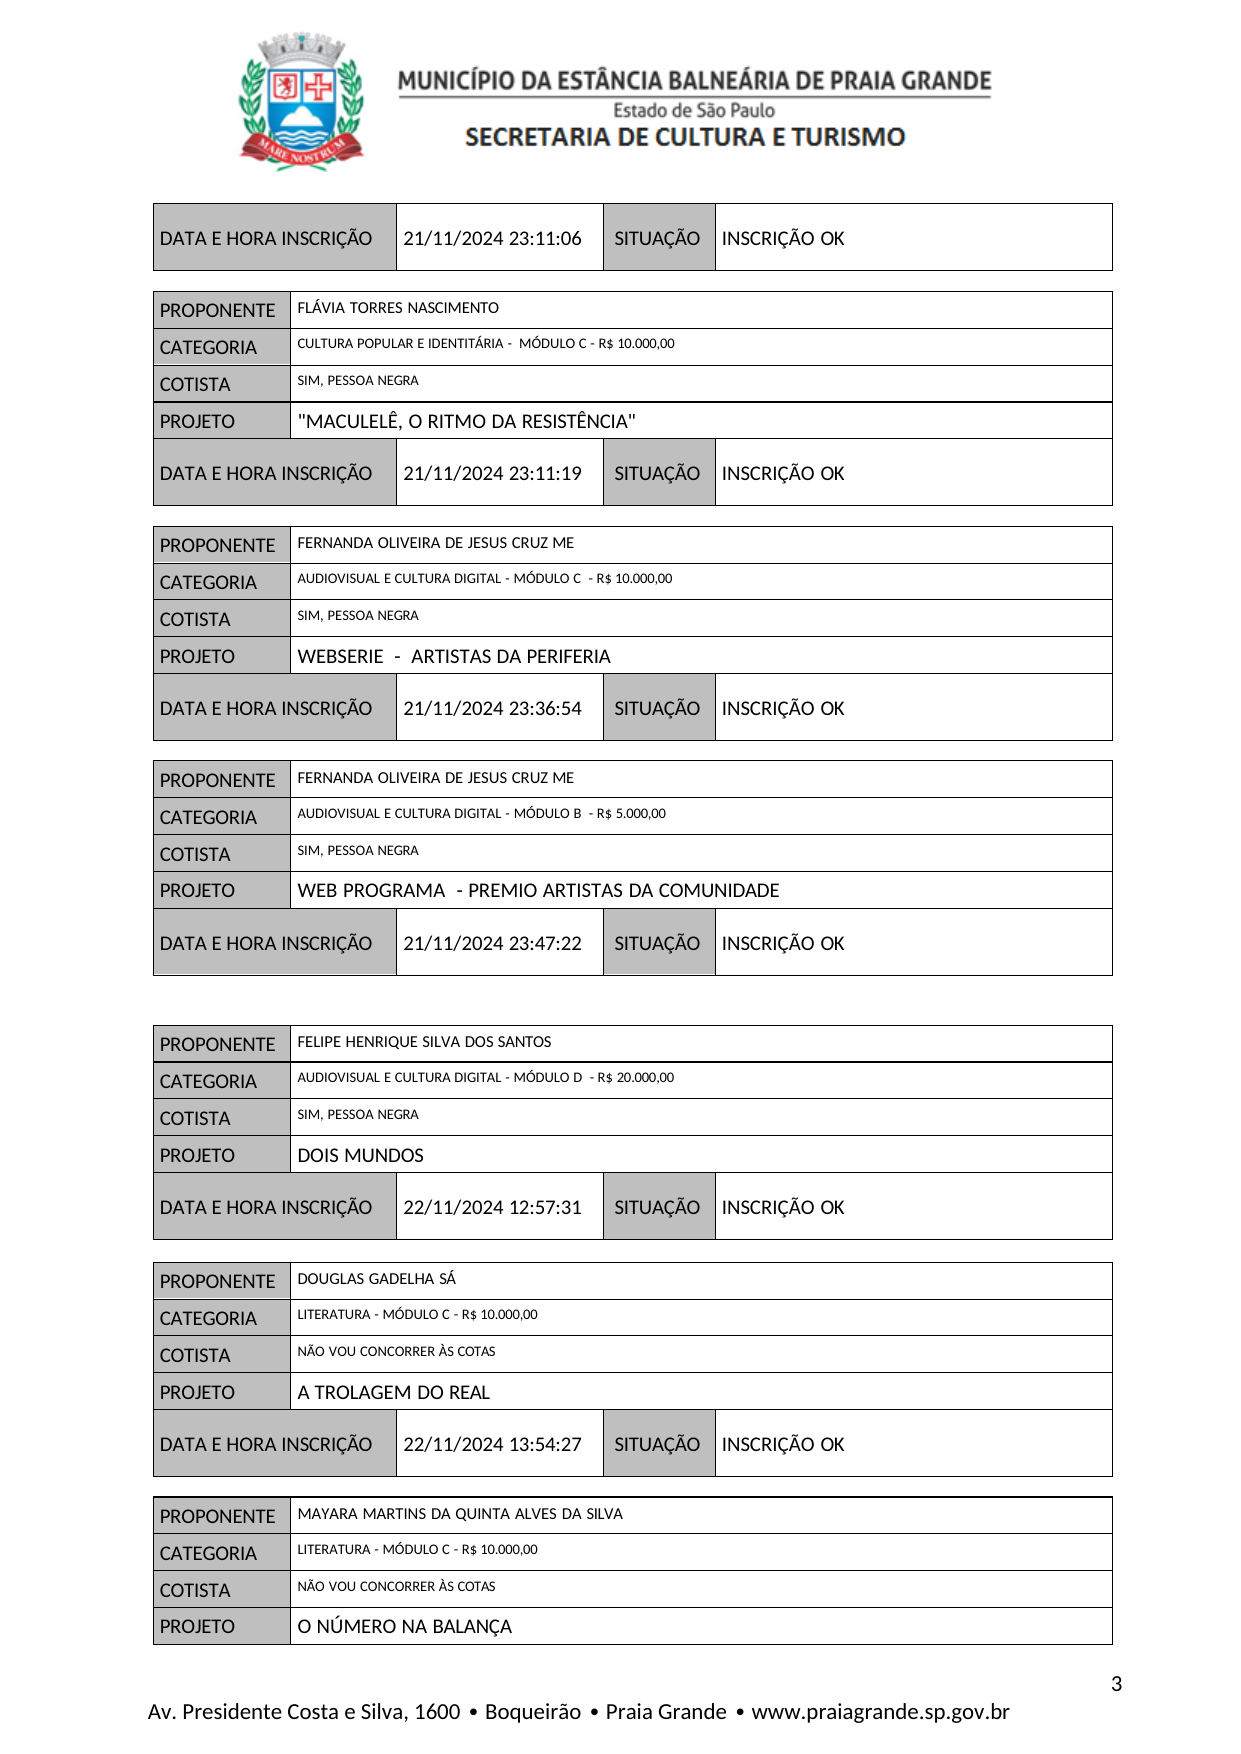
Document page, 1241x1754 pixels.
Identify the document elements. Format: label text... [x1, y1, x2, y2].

table_header FELIPE HENRIQUE SILVA DOS SANTOS [291, 1026, 1112, 1061]
table_cell CATEGORIA [154, 564, 290, 599]
table_cell DATA E HORA INSCRIÇÃO [154, 674, 396, 740]
table_cell SIM, PESSOA NEGRA [291, 366, 1112, 401]
table_cell SIM, PESSOA NEGRA [291, 835, 1112, 871]
table_cell O NÚMERO NA BALANÇA [291, 1608, 1112, 1644]
table_header FERNANDA OLIVEIRA DE JESUS CRUZ ME [291, 761, 1112, 797]
table_cell 21/11/2024 23:36:54 [397, 674, 603, 740]
table_cell PROJETO [154, 1373, 290, 1409]
table_cell NÃO VOU CONCORRER ÀS COTAS [291, 1571, 1112, 1607]
table_cell DATA E HORA INSCRIÇÃO [154, 439, 396, 505]
table_cell SITUAÇÃO [604, 909, 715, 974]
table_cell 21/11/2024 23:11:06 [397, 204, 603, 270]
table_cell SITUAÇÃO [604, 1173, 715, 1239]
table_cell COTISTA [154, 366, 290, 401]
table_cell DOIS MUNDOS [291, 1136, 1112, 1172]
table_cell SITUAÇÃO [604, 204, 715, 270]
table_cell 22/11/2024 12:57:31 [397, 1173, 603, 1239]
table_header PROPONENTE [154, 1026, 290, 1061]
table_header MAYARA MARTINS DA QUINTA ALVES DA SILVA [291, 1498, 1112, 1533]
table_cell INSCRIÇÃO OK [716, 909, 1112, 974]
table_cell INSCRIÇÃO OK [716, 204, 1112, 270]
table_cell PROJETO [154, 637, 290, 673]
table_cell A TROLAGEM DO REAL [291, 1373, 1112, 1409]
table_cell LITERATURA - MÓDULO C - R$ 10.000,00 [291, 1534, 1112, 1570]
table_cell WEBSERIE - ARTISTAS DA PERIFERIA [291, 637, 1112, 673]
table_header FLÁVIA TORRES NASCIMENTO [291, 292, 1112, 328]
picture [181, 16, 1067, 190]
table_header FERNANDA OLIVEIRA DE JESUS CRUZ ME [291, 527, 1112, 562]
table_cell CATEGORIA [154, 1063, 290, 1098]
table_cell SITUAÇÃO [604, 674, 715, 740]
table_cell AUDIOVISUAL E CULTURA DIGITAL - MÓDULO C - R$ 10.000,00 [291, 564, 1112, 599]
table_header PROPONENTE [154, 761, 290, 797]
table_cell SITUAÇÃO [604, 439, 715, 505]
table_cell 21/11/2024 23:47:22 [397, 909, 603, 974]
table_cell CATEGORIA [154, 798, 290, 834]
table_cell WEB PROGRAMA - PREMIO ARTISTAS DA COMUNIDADE [291, 872, 1112, 908]
table_header DOUGLAS GADELHA SÁ [291, 1263, 1112, 1298]
table_header PROPONENTE [154, 292, 290, 328]
table_cell PROJETO [154, 1608, 290, 1644]
table_cell SIM, PESSOA NEGRA [291, 1099, 1112, 1135]
table_cell AUDIOVISUAL E CULTURA DIGITAL - MÓDULO B - R$ 5.000,00 [291, 798, 1112, 834]
table_cell CATEGORIA [154, 1534, 290, 1570]
table_cell CULTURA POPULAR E IDENTITÁRIA - MÓDULO C - R$ 10.000,00 [291, 329, 1112, 364]
table_cell NÃO VOU CONCORRER ÀS COTAS [291, 1336, 1112, 1372]
table_cell AUDIOVISUAL E CULTURA DIGITAL - MÓDULO D - R$ 20.000,00 [291, 1063, 1112, 1098]
table_cell DATA E HORA INSCRIÇÃO [154, 909, 396, 974]
table_cell COTISTA [154, 835, 290, 871]
table_cell COTISTA [154, 1571, 290, 1607]
table_cell CATEGORIA [154, 1300, 290, 1335]
table_cell 21/11/2024 23:11:19 [397, 439, 603, 505]
table_cell SIM, PESSOA NEGRA [291, 600, 1112, 636]
table_cell COTISTA [154, 1099, 290, 1135]
table_cell PROJETO [154, 872, 290, 908]
table_cell INSCRIÇÃO OK [716, 439, 1112, 505]
table_cell COTISTA [154, 1336, 290, 1372]
table_cell PROJETO [154, 1136, 290, 1172]
table_header PROPONENTE [154, 1498, 290, 1533]
table_cell DATA E HORA INSCRIÇÃO [154, 1173, 396, 1239]
table_header PROPONENTE [154, 1263, 290, 1298]
table_cell PROJETO [154, 403, 290, 438]
table_cell INSCRIÇÃO OK [716, 1410, 1112, 1476]
table_cell "MACULELÊ, O RITMO DA RESISTÊNCIA" [291, 403, 1112, 438]
table_cell INSCRIÇÃO OK [716, 1173, 1112, 1239]
table_cell CATEGORIA [154, 329, 290, 364]
table_cell DATA E HORA INSCRIÇÃO [154, 1410, 396, 1476]
table_cell SITUAÇÃO [604, 1410, 715, 1476]
table_cell 22/11/2024 13:54:27 [397, 1410, 603, 1476]
table_cell INSCRIÇÃO OK [716, 674, 1112, 740]
table_cell COTISTA [154, 600, 290, 636]
table_cell DATA E HORA INSCRIÇÃO [154, 204, 396, 270]
table_cell LITERATURA - MÓDULO C - R$ 10.000,00 [291, 1300, 1112, 1335]
table_header PROPONENTE [154, 527, 290, 562]
